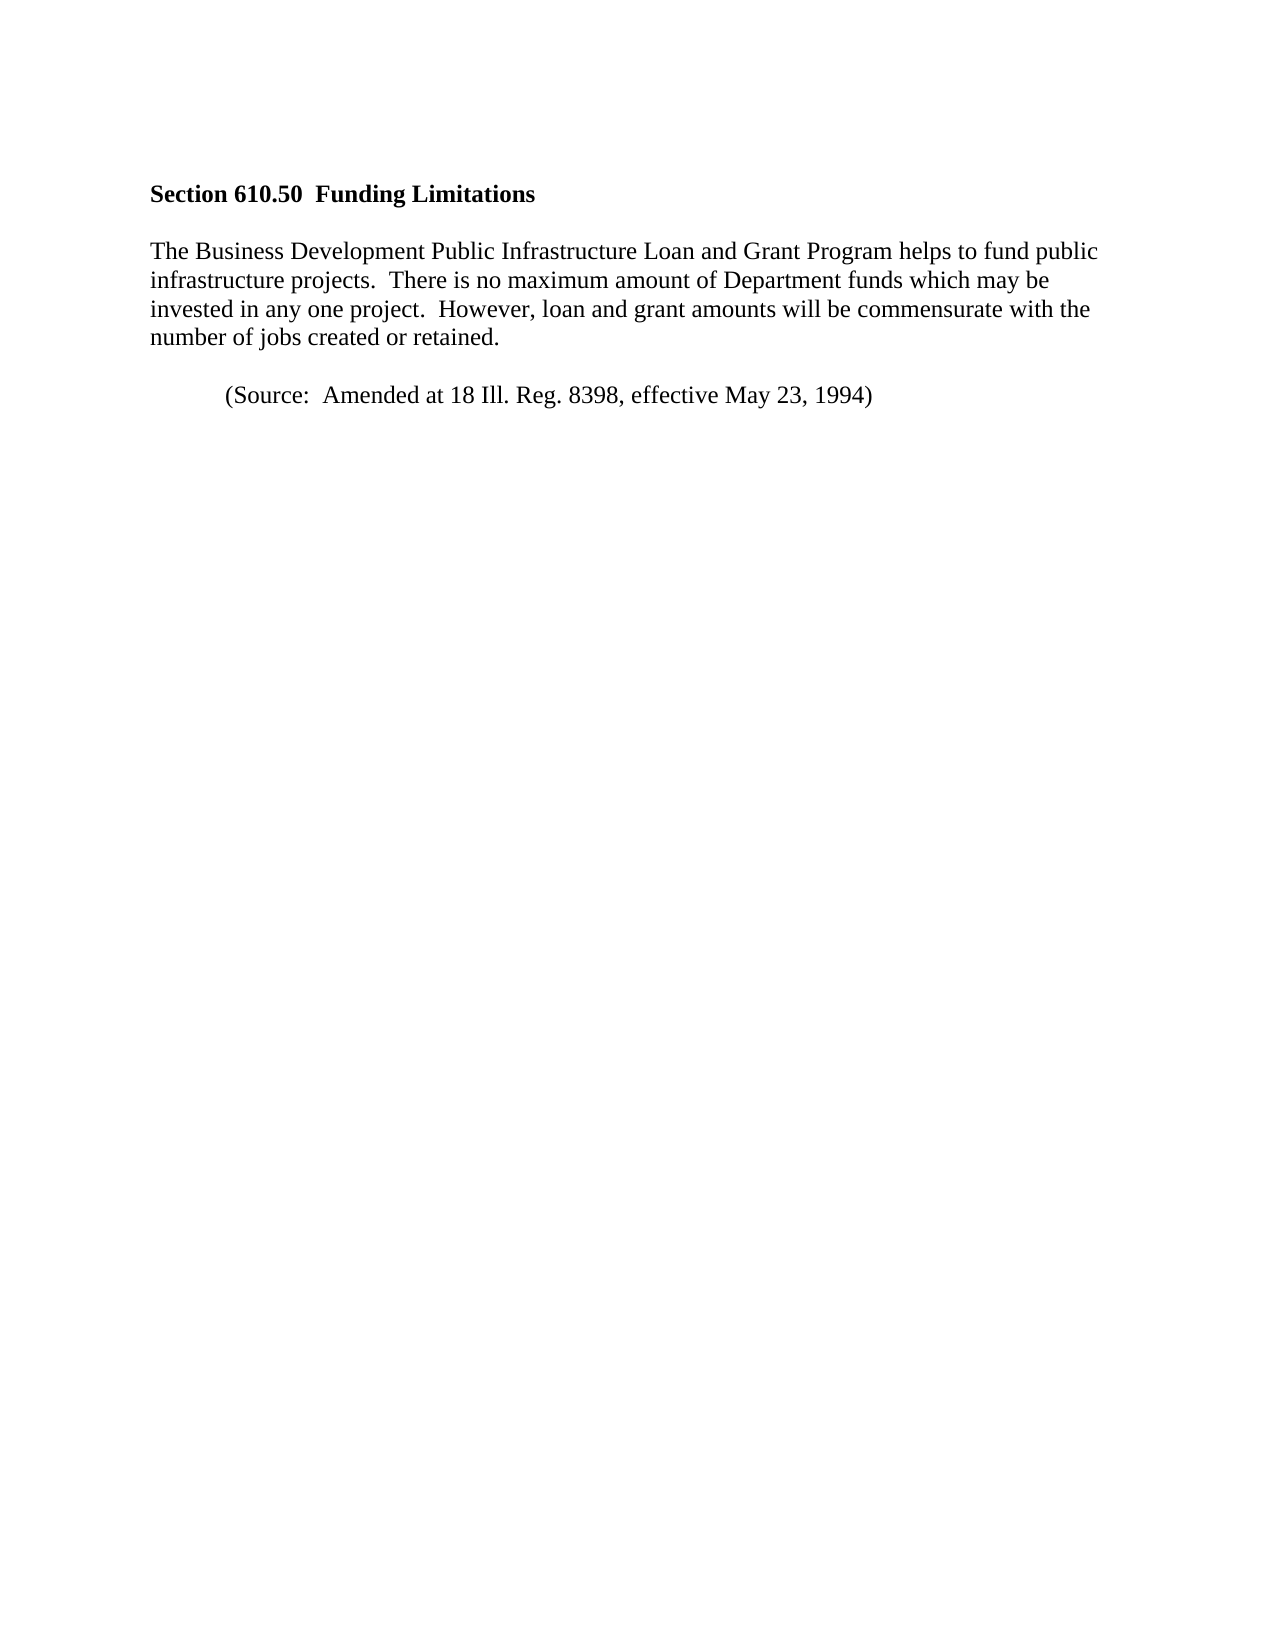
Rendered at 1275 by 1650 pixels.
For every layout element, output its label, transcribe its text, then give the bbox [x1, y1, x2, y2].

text (Source: Amended at 18 Ill. Reg. 8398, effective May 23, 1994) [225, 380, 1125, 409]
text Section 610.50 Funding Limitations [150, 179, 1125, 207]
text The Business Development Public Infrastructure Loan and Grant Program helps to fund public infrastructure projects. There is no maximum amount of Department funds which may be invested in any one project. However, loan and grant amounts will be commensurate with the number of jobs created or retained. [150, 236, 1125, 351]
